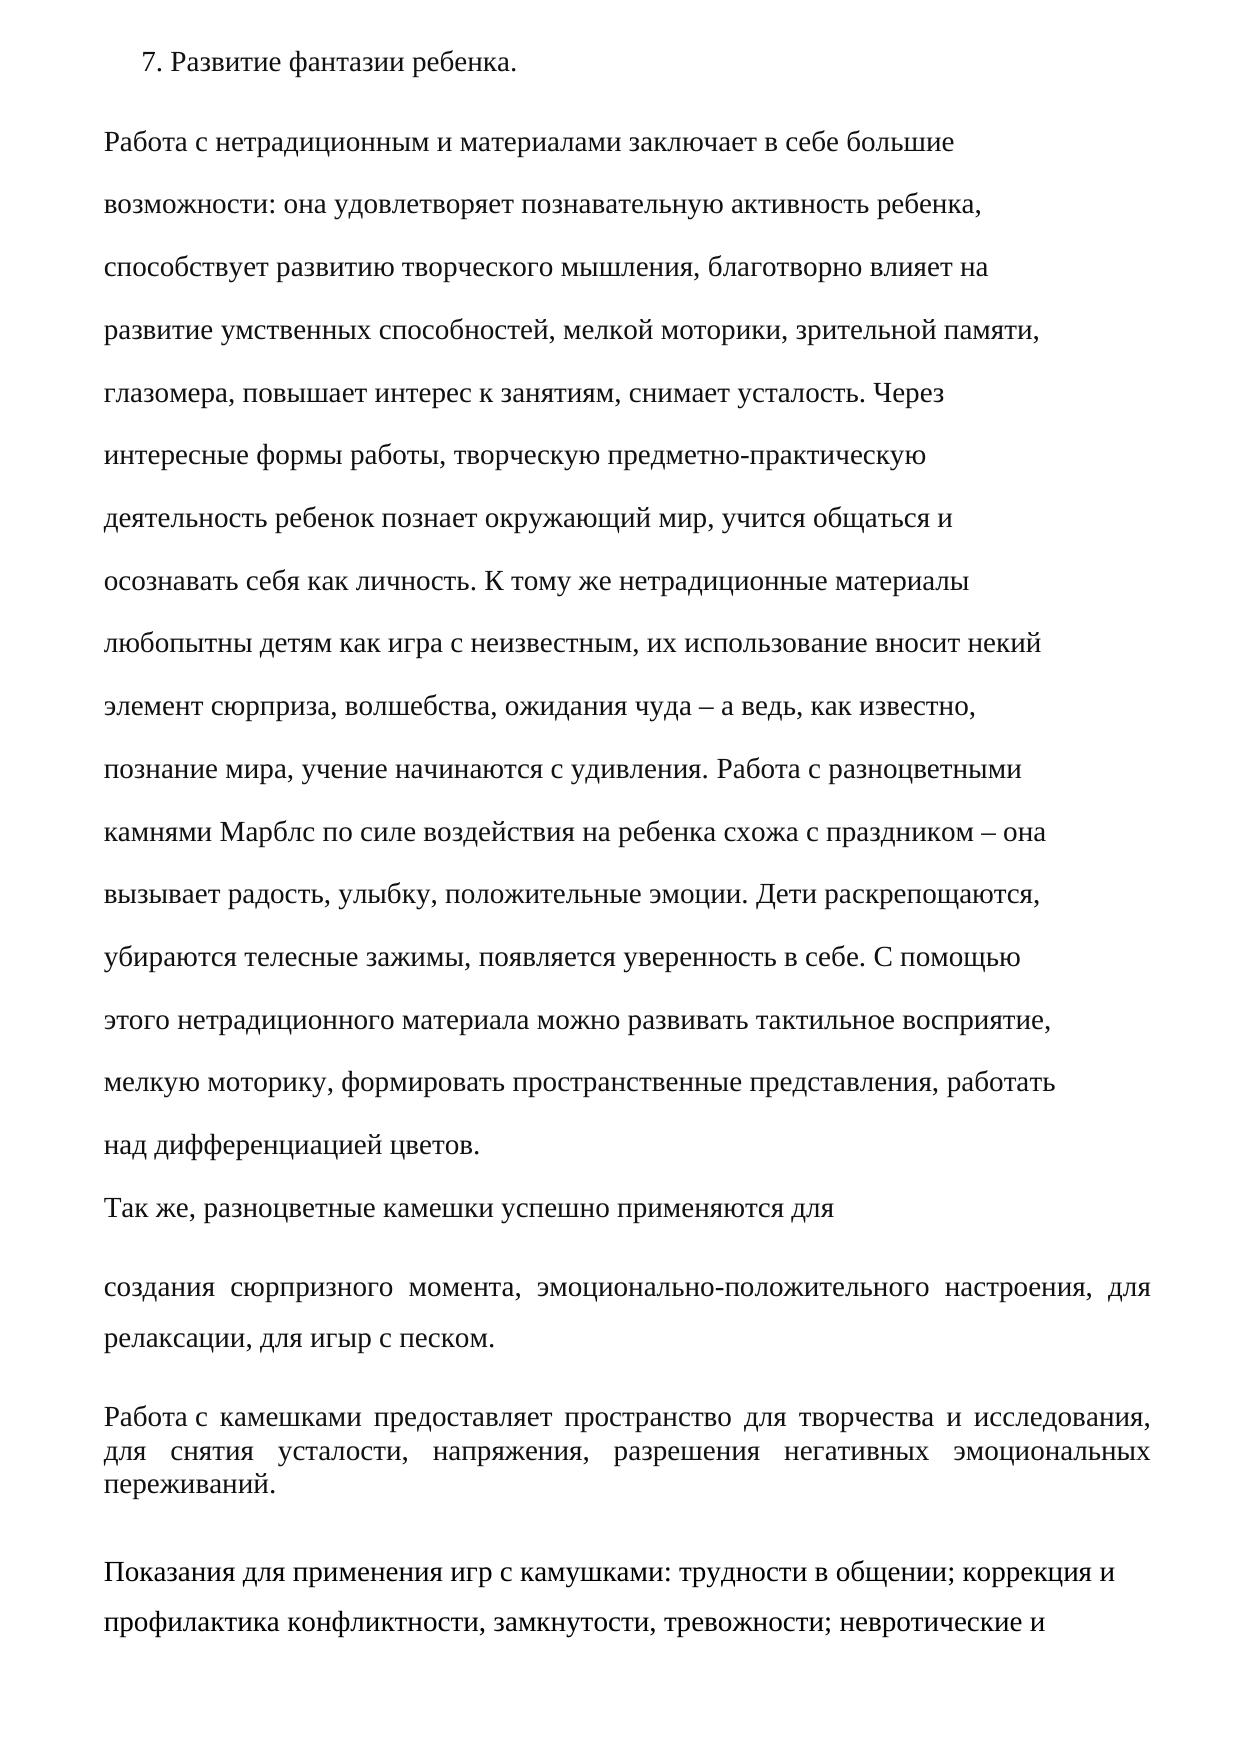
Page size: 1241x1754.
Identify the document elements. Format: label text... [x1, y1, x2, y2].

text возможности: она удовлетворяет познавательную активность ребенка, [103, 187, 1152, 220]
text элемент сюрприза, волшебства, ожидания чуда – а ведь, как известно, [103, 688, 1152, 722]
text Так же, разноцветные камешки успешно применяются для [103, 1190, 1152, 1223]
text познание мира, учение начинаются с удивления. Работа с разноцветными [103, 751, 1152, 784]
text интересные формы работы, творческую предметно-практическую [103, 437, 1152, 471]
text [103, 1554, 1152, 1638]
text этого нетрадиционного материала можно развивать тактильное восприятие, [103, 1002, 1152, 1035]
text над дифференциацией цветов. [103, 1127, 1152, 1161]
text осознавать себя как личность. К тому же нетрадиционные материалы [103, 563, 1152, 596]
text любопытны детям как игра с неизвестным, их использование вносит некий [103, 626, 1152, 659]
text создания сюрпризного момента, эмоционально-положительного настроения, для релаксации, для игыр с песком. [103, 1269, 1152, 1353]
text камнями Марблс по силе воздействия на ребенка схожа с праздником – она [103, 814, 1152, 847]
text глазомера, повышает интерес к занятиям, снимает усталость. Через [103, 375, 1152, 408]
text вызывает радость, улыбку, положительные эмоции. Дети раскрепощаются, [103, 876, 1152, 910]
text Работа с нетрадиционным и материалами заключает в себе большие [103, 124, 1152, 157]
text Работа с камешками предоставляет пространство для творчества и исследования, для снятия усталости, напряжения, разрешения негативных эмоциональных переживаний. [103, 1399, 1152, 1500]
text 7. Развитие фантазии ребенка. [103, 44, 1196, 78]
text развитие умственных способностей, мелкой моторики, зрительной памяти, [103, 312, 1152, 346]
text убираются телесные зажимы, появляется уверенность в себе. С помощью [103, 939, 1152, 973]
text способствует развитию творческого мышления, благотворно влияет на [103, 249, 1152, 283]
text деятельность ребенок познает окружающий мир, учится общаться и [103, 500, 1152, 534]
text мелкую моторику, формировать пространственные представления, работать [103, 1064, 1152, 1098]
